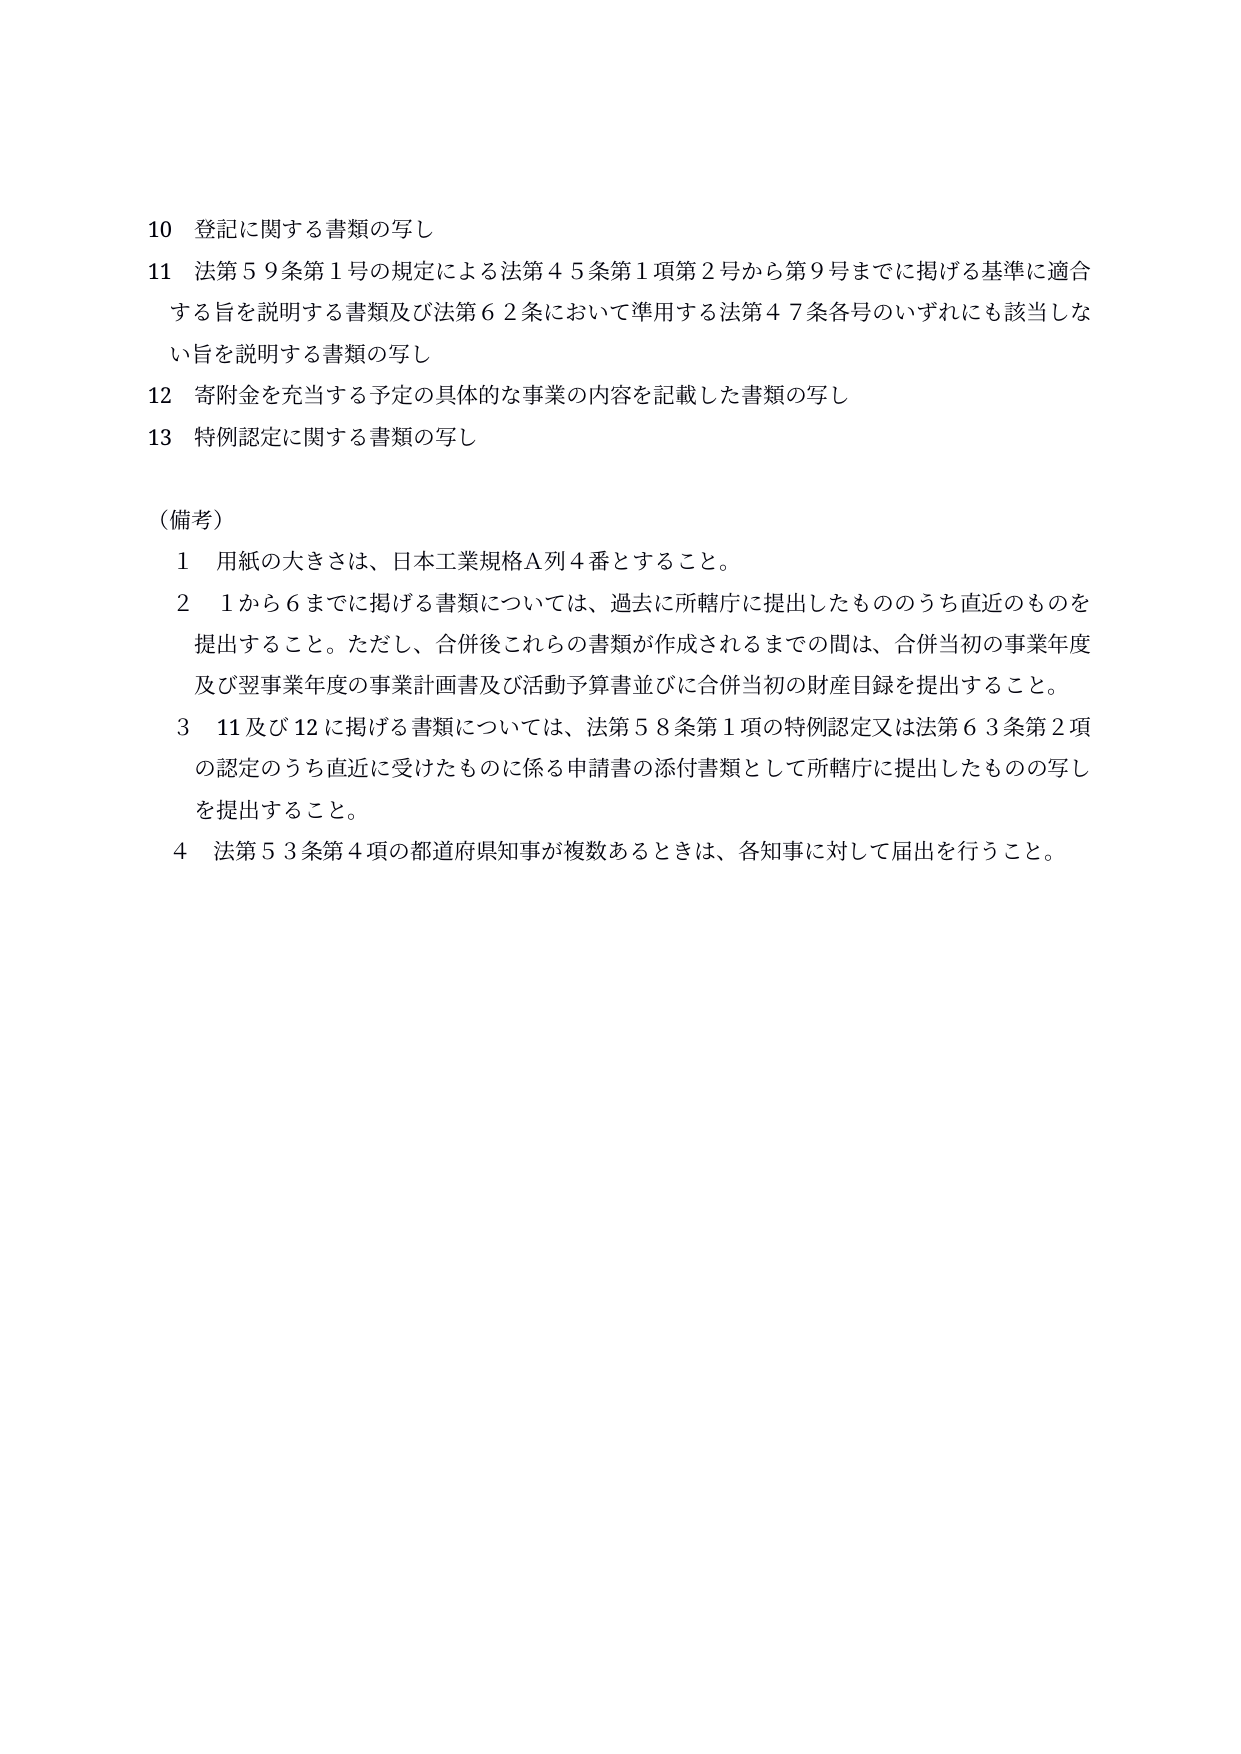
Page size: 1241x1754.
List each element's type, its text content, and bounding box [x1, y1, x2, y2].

text ３ 11及び12に掲げる書類については、法第５８条第１項の特例認定又は法第６３条第２項の認定のうち直近に受けたものに係る申請書の添付書類として所轄庁に提出したものの写しを提出すること。 [173, 705, 1092, 829]
text 11 法第５９条第１号の規定による法第４５条第１項第２号から第９号までに掲げる基準に適合する旨を説明する書類及び法第６２条において準用する法第４７条各号のいずれにも該当しない旨を説明する書類の写し [148, 249, 1092, 373]
text 12 寄附金を充当する予定の具体的な事業の内容を記載した書類の写し [148, 373, 1092, 415]
text 13 特例認定に関する書類の写し [148, 415, 1092, 456]
text 10 登記に関する書類の写し [148, 208, 1092, 249]
text （備考） [148, 498, 1092, 539]
text １ 用紙の大きさは、日本工業規格Ａ列４番とすること。 [173, 539, 1092, 581]
text ４ 法第５３条第４項の都道府県知事が複数あるときは、各知事に対して届出を行うこと。 [148, 829, 1092, 871]
text ２ １から６までに掲げる書類については、過去に所轄庁に提出したもののうち直近のものを提出すること。ただし、合併後これらの書類が作成されるまでの間は、合併当初の事業年度及び翌事業年度の事業計画書及び活動予算書並びに合併当初の財産目録を提出すること。 [173, 581, 1092, 705]
